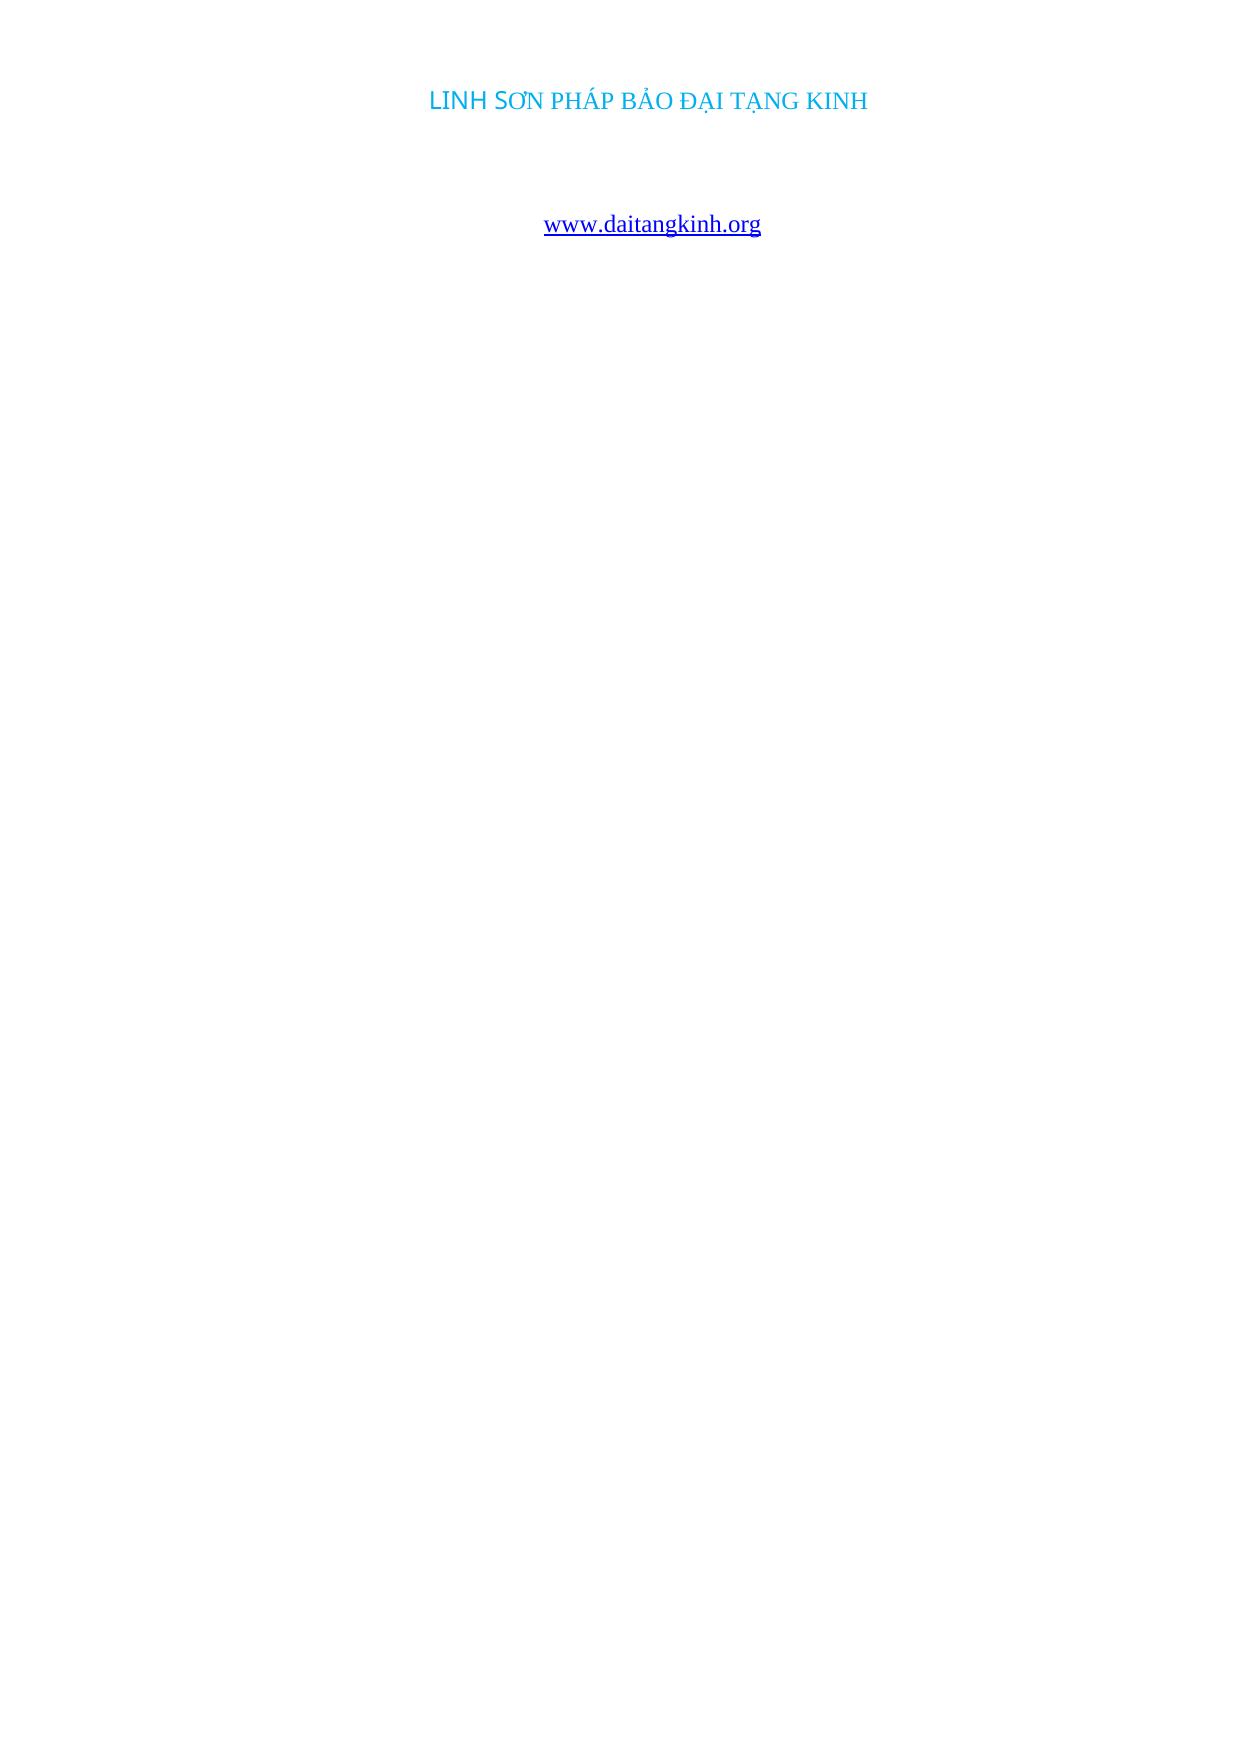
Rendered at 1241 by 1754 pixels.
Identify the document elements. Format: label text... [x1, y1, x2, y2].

text www.daitangkinh.org [266, 209, 1038, 238]
